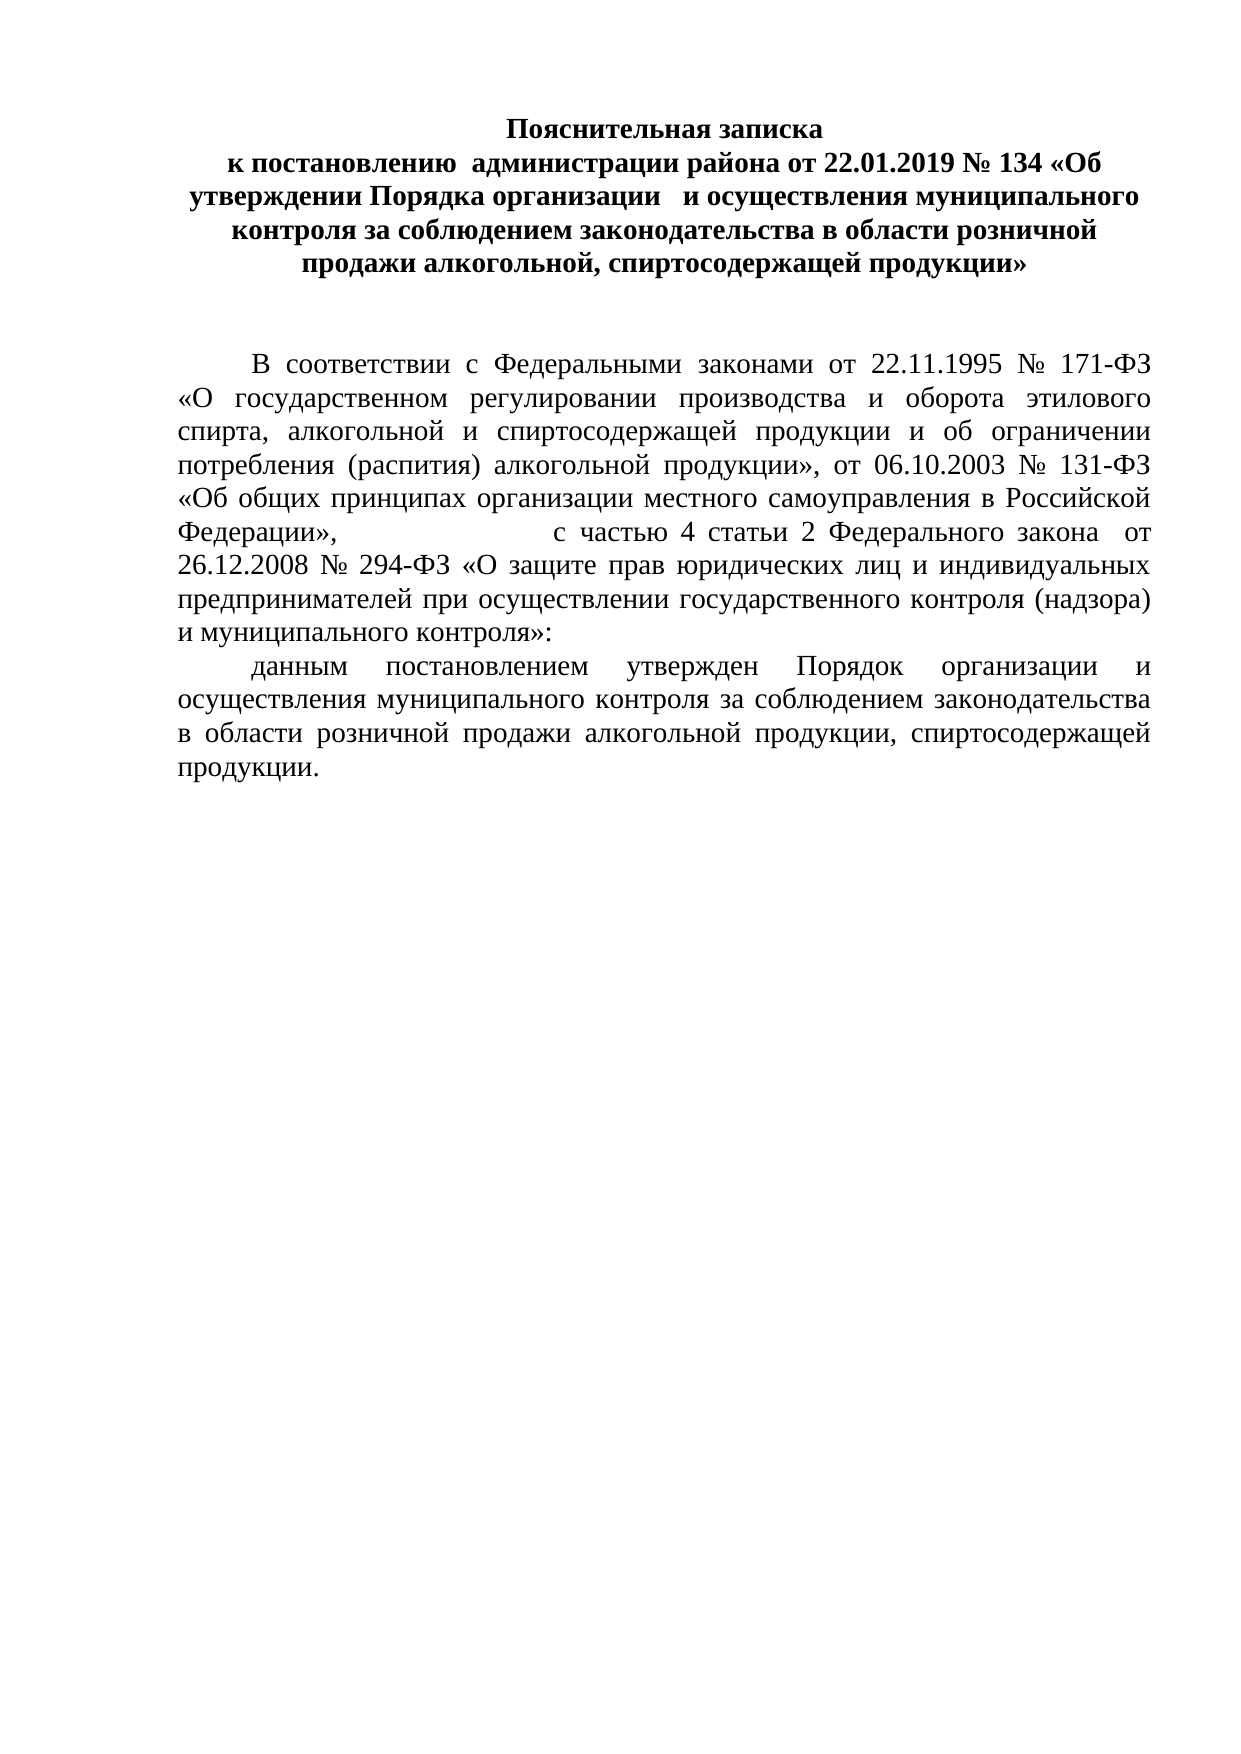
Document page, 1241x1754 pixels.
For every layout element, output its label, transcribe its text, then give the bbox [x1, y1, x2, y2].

text данным постановлением утвержден Порядок организации и осуществления муниципального контроля за соблюдением законодательства в области розничной продажи алкогольной продукции, спиртосодержащей продукции. [177, 648, 1152, 782]
text к постановлению администрации района от 22.01.2019 № 134 «Об утверждении Порядка организации и осуществления муниципального контроля за соблюдением законодательства в области розничной продажи алкогольной, спиртосодержащей продукции» [177, 145, 1152, 279]
text В соответствии с Федеральными законами от 22.11.1995 № 171-ФЗ «О государственном регулировании производства и оборота этилового спирта, алкогольной и спиртосодержащей продукции и об ограничении потребления (распития) алкогольной продукции», от 06.10.2003 № 131-ФЗ «Об общих принципах организации местного самоуправления в Российской Федерации», с частью 4 статьи 2 Федерального закона от 26.12.2008 № 294-ФЗ «О защите прав юридических лиц и индивидуальных предпринимателей при осуществлении государственного контроля (надзора) и муниципального контроля»: [177, 346, 1152, 648]
text Пояснительная записка [177, 111, 1152, 145]
